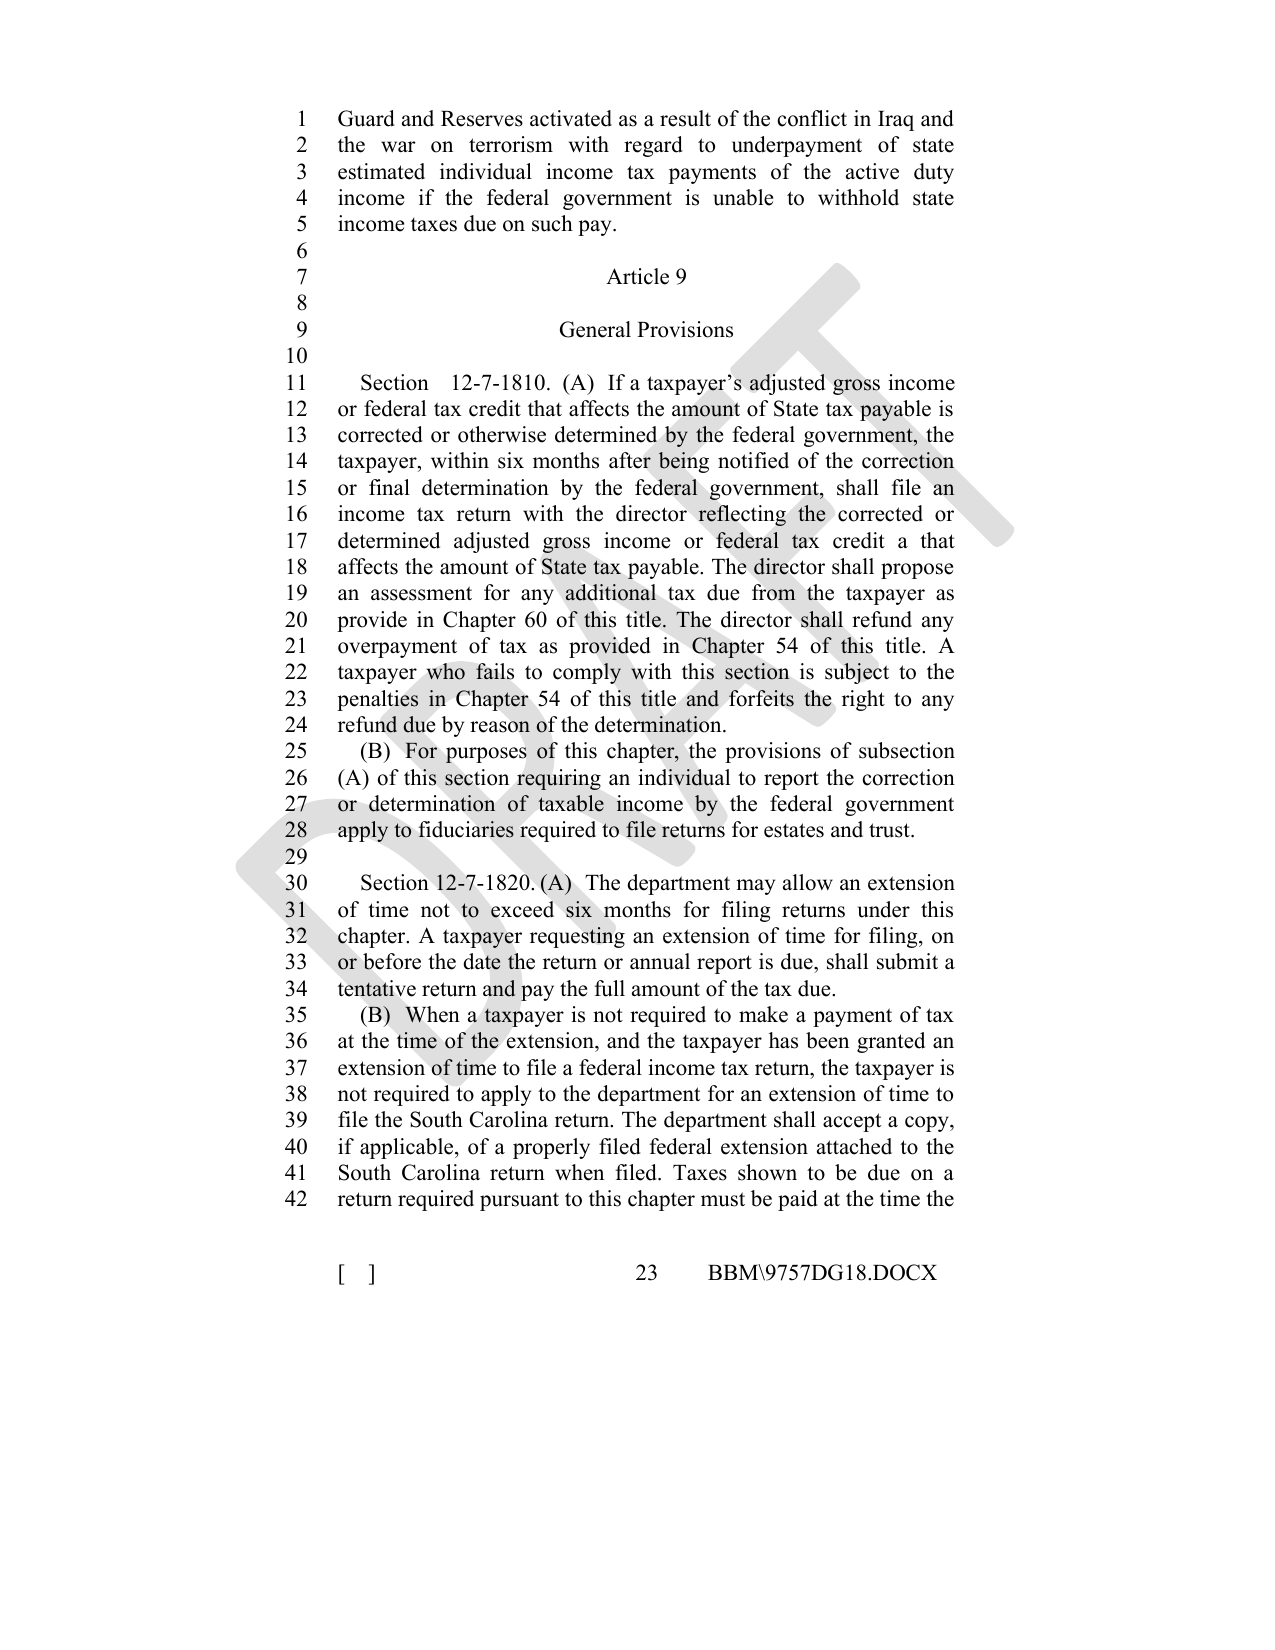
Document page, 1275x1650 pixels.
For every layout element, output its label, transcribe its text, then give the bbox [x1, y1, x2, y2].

text Section 12-7-1820. (A) The department may allow an extension of time not to exceed six months for filing returns under this chapter. A taxpayer requesting an extension of time for filing, on or before the date the return or annual report is due, shall submit a tentative return and pay the full amount of the tax due. [337, 869, 956, 1001]
text Section 12-7-1810. (A) If a taxpayer’s adjusted gross income or federal tax credit that affects the amount of State tax payable is corrected or otherwise determined by the federal government, the taxpayer, within six months after being notified of the correction or final determination by the federal government, shall file an income tax return with the director reflecting the corrected or determined adjusted gross income or federal tax credit a that affects the amount of State tax payable. The director shall propose an assessment for any additional tax due from the taxpayer as provide in Chapter 60 of this title. The director shall refund any overpayment of tax as provided in Chapter 54 of this title. A taxpayer who fails to comply with this section is subject to the penalties in Chapter 54 of this title and forfeits the right to any refund due by reason of the determination. [337, 368, 956, 737]
text General Provisions [337, 316, 956, 342]
text Article 9 [337, 263, 956, 289]
text (B) For purposes of this chapter, the provisions of subsection (A) of this section requiring an individual to report the correction or determination of taxable income by the federal government apply to fiduciaries required to file returns for estates and trust. [337, 737, 956, 843]
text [337, 1001, 956, 1212]
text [337, 105, 956, 237]
